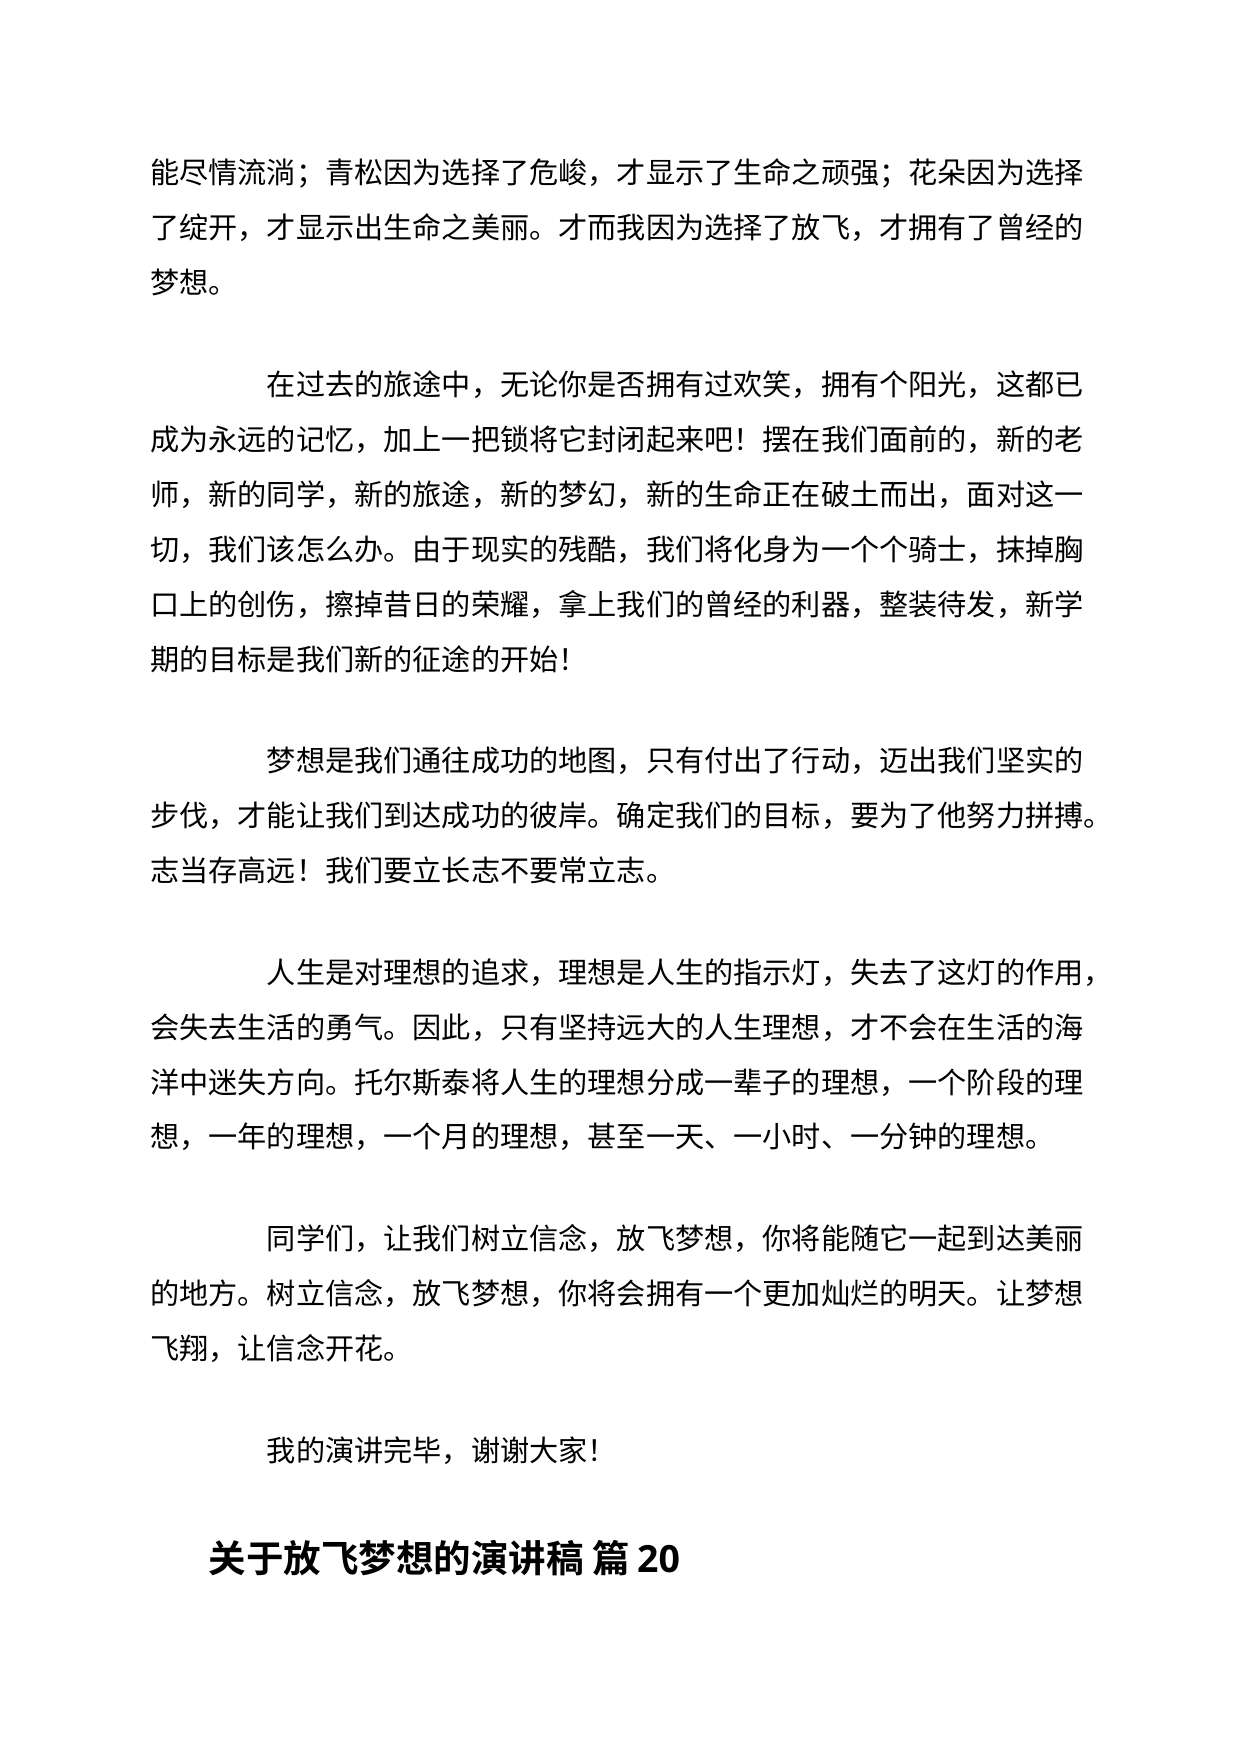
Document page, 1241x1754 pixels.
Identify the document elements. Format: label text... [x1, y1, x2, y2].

text 人生是对理想的追求，理想是人生的指示灯，失去了这灯的作用，会失去生活的勇气。因此，只有坚持远大的人生理想，才不会在生活的海洋中迷失方向。托尔斯泰将人生的理想分成一辈子的理想，一个阶段的理想，一年的理想，一个月的理想，甚至一天、一小时、一分钟的理想。 [150, 949, 1090, 1156]
text 在过去的旅途中，无论你是否拥有过欢笑，拥有个阳光，这都已成为永远的记忆，加上一把锁将它封闭起来吧！摆在我们面前的，新的老师，新的同学，新的旅途，新的梦幻，新的生命正在破土而出，面对这一切，我们该怎么办。由于现实的残酷，我们将化身为一个个骑士，抹掉胸口上的创伤，擦掉昔日的荣耀，拿上我们的曾经的利器，整装待发，新学期的目标是我们新的征途的开始！ [150, 362, 1090, 678]
text 我的演讲完毕，谢谢大家！ [150, 1427, 1090, 1470]
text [150, 150, 1090, 302]
text 关于放飞梦想的演讲稿 篇20 [150, 1529, 1090, 1584]
text 同学们，让我们树立信念，放飞梦想，你将能随它一起到达美丽的地方。树立信念，放飞梦想，你将会拥有一个更加灿烂的明天。让梦想飞翔，让信念开花。 [150, 1216, 1090, 1368]
text 梦想是我们通往成功的地图，只有付出了行动，迈出我们坚实的步伐，才能让我们到达成功的彼岸。确定我们的目标，要为了他努力拼搏。志当存高远！我们要立长志不要常立志。 [150, 738, 1090, 890]
